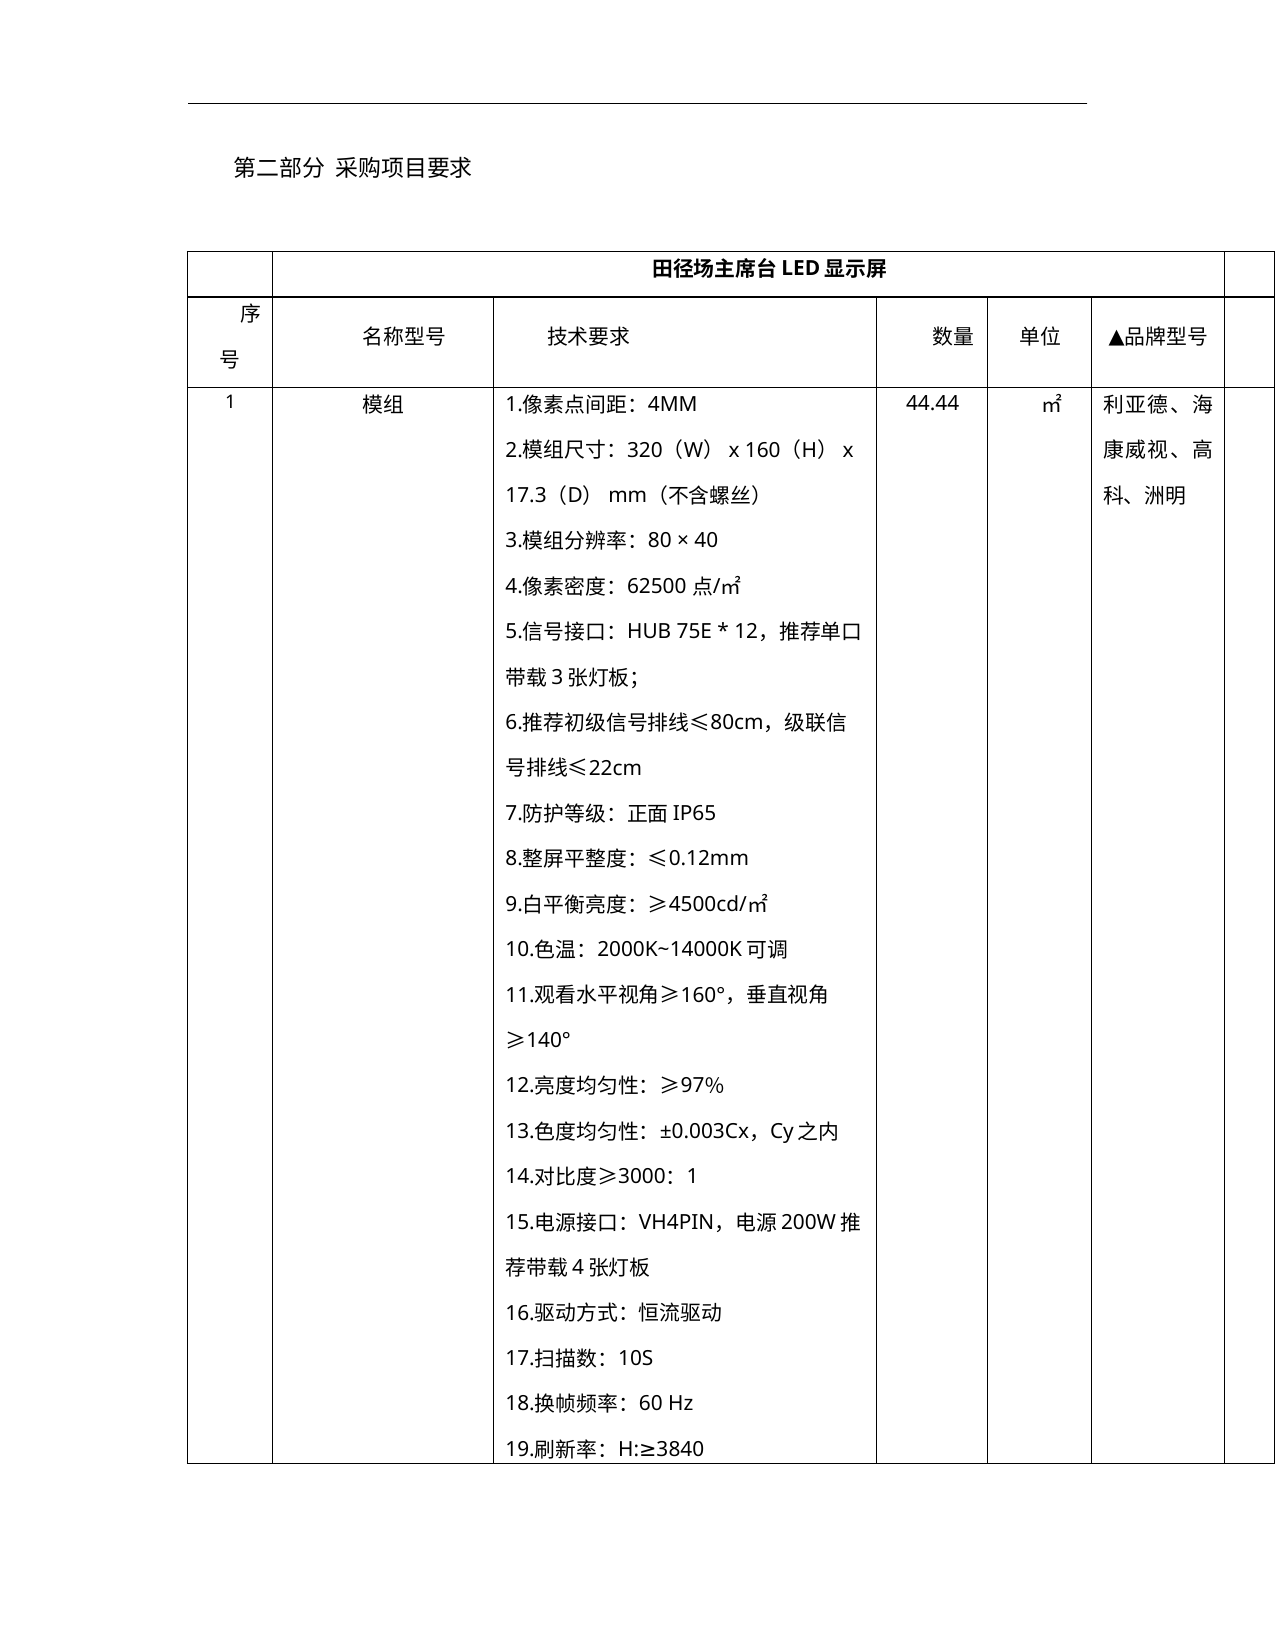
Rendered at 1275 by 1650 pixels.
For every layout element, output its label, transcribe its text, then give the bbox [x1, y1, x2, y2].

table_cell 利亚德、海康威视、高科、洲明 [1092, 388, 1224, 1463]
table_cell ▲品牌型号 [1092, 298, 1224, 387]
text 第二部分 采购项目要求 [187, 150, 1087, 183]
table_cell 44.44 [877, 388, 987, 1463]
table_header 田径场主席台LED显示屏 [273, 252, 1224, 296]
table_cell 数量 [877, 298, 987, 387]
table_cell 1 [188, 388, 272, 1463]
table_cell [494, 388, 876, 1463]
table_cell [1225, 388, 1274, 1463]
table_cell 名称型号 [273, 298, 493, 387]
table_cell 序号 [188, 298, 272, 387]
table_cell 单位 [988, 298, 1091, 387]
table_header [188, 252, 272, 296]
table_cell 模组 [273, 388, 493, 1463]
table_cell [1225, 298, 1274, 387]
table_cell 技术要求 [494, 298, 876, 387]
table_header 备注 [1225, 252, 1274, 296]
table_cell ㎡ [988, 388, 1091, 1463]
